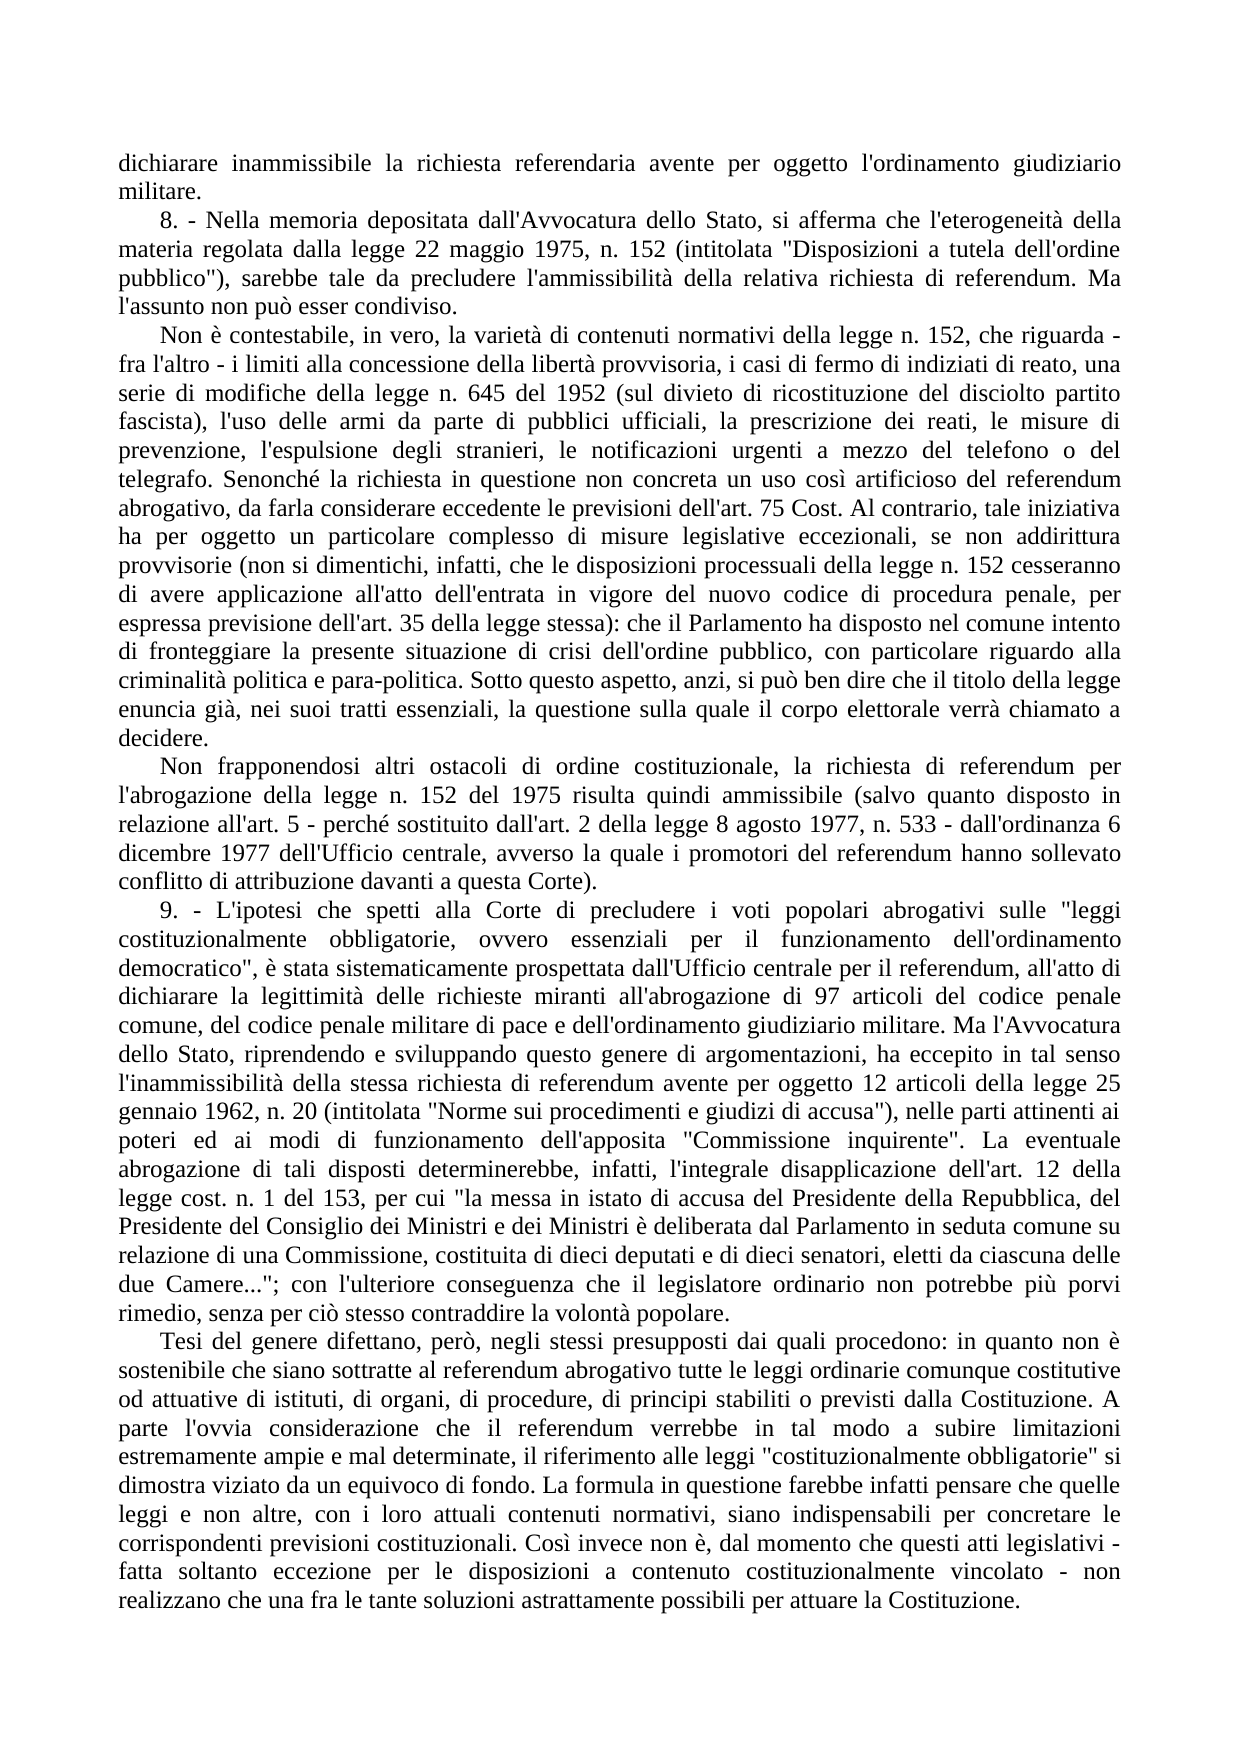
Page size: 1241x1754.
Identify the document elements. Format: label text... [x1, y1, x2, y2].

text Non è contestabile, in vero, la varietà di contenuti normativi della legge n. 152, che riguarda - fra l'altro - i limiti alla concessione della libertà provvisoria, i casi di fermo di indiziati di reato, una serie di modifiche della legge n. 645 del 1952 (sul divieto di ricostituzione del disciolto partito fascista), l'uso delle armi da parte di pubblici ufficiali, la prescrizione dei reati, le misure di prevenzione, l'espulsione degli stranieri, le notificazioni urgenti a mezzo del telefono o del telegrafo. Senonché la richiesta in questione non concreta un uso così artificioso del referendum abrogativo, da farla considerare eccedente le previsioni dell'art. 75 Cost. Al contrario, tale iniziativa ha per oggetto un particolare complesso di misure legislative eccezionali, se non addirittura provvisorie (non si dimentichi, infatti, che le disposizioni processuali della legge n. 152 cesseranno di avere applicazione all'atto dell'entrata in vigore del nuovo codice di procedura penale, per espressa previsione dell'art. 35 della legge stessa): che il Parlamento ha disposto nel comune intento di fronteggiare la presente situazione di crisi dell'ordine pubblico, con particolare riguardo alla criminalità politica e para-politica. Sotto questo aspetto, anzi, si può ben dire che il titolo della legge enuncia già, nei suoi tratti essenziali, la questione sulla quale il corpo elettorale verrà chiamato a decidere. [118, 320, 1122, 751]
text 8. - Nella memoria depositata dall'Avvocatura dello Stato, si afferma che l'eterogeneità della materia regolata dalla legge 22 maggio 1975, n. 152 (intitolata "Disposizioni a tutela dell'ordine pubblico"), sarebbe tale da precludere l'ammissibilità della relativa richiesta di referendum. Ma l'assunto non può esser condiviso. [118, 205, 1122, 320]
text 9. - L'ipotesi che spetti alla Corte di precludere i voti popolari abrogativi sulle "leggi costituzionalmente obbligatorie, ovvero essenziali per il funzionamento dell'ordinamento democratico", è stata sistematicamente prospettata dall'Ufficio centrale per il referendum, all'atto di dichiarare la legittimità delle richieste miranti all'abrogazione di 97 articoli del codice penale comune, del codice penale militare di pace e dell'ordinamento giudiziario militare. Ma l'Avvocatura dello Stato, riprendendo e sviluppando questo genere di argomentazioni, ha eccepito in tal senso l'inammissibilità della stessa richiesta di referendum avente per oggetto 12 articoli della legge 25 gennaio 1962, n. 20 (intitolata "Norme sui procedimenti e giudizi di accusa"), nelle parti attinenti ai poteri ed ai modi di funzionamento dell'apposita "Commissione inquirente". La eventuale abrogazione di tali disposti determinerebbe, infatti, l'integrale disapplicazione dell'art. 12 della legge cost. n. 1 del 153, per cui "la messa in istato di accusa del Presidente della Repubblica, del Presidente del Consiglio dei Ministri e dei Ministri è deliberata dal Parlamento in seduta comune su relazione di una Commissione, costituita di dieci deputati e di dieci senatori, eletti da ciascuna delle due Camere..."; con l'ulteriore conseguenza che il legislatore ordinario non potrebbe più porvi rimedio, senza per ciò stesso contraddire la volontà popolare. [118, 895, 1122, 1326]
text Non frapponendosi altri ostacoli di ordine costituzionale, la richiesta di referendum per l'abrogazione della legge n. 152 del 1975 risulta quindi ammissibile (salvo quanto disposto in relazione all'art. 5 - perché sostituito dall'art. 2 della legge 8 agosto 1977, n. 533 - dall'ordinanza 6 dicembre 1977 dell'Ufficio centrale, avverso la quale i promotori del referendum hanno sollevato conflitto di attribuzione davanti a questa Corte). [118, 751, 1122, 895]
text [118, 148, 1122, 205]
text Tesi del genere difettano, però, negli stessi presupposti dai quali procedono: in quanto non è sostenibile che siano sottratte al referendum abrogativo tutte le leggi ordinarie comunque costitutive od attuative di istituti, di organi, di procedure, di principi stabiliti o previsti dalla Costituzione. A parte l'ovvia considerazione che il referendum verrebbe in tal modo a subire limitazioni estremamente ampie e mal determinate, il riferimento alle leggi "costituzionalmente obbligatorie" si dimostra viziato da un equivoco di fondo. La formula in questione farebbe infatti pensare che quelle leggi e non altre, con i loro attuali contenuti normativi, siano indispensabili per concretare le corrispondenti previsioni costituzionali. Così invece non è, dal momento che questi atti legislativi - fatta soltanto eccezione per le disposizioni a contenuto costituzionalmente vincolato - non realizzano che una fra le tante soluzioni astrattamente possibili per attuare la Costituzione. [118, 1326, 1122, 1614]
